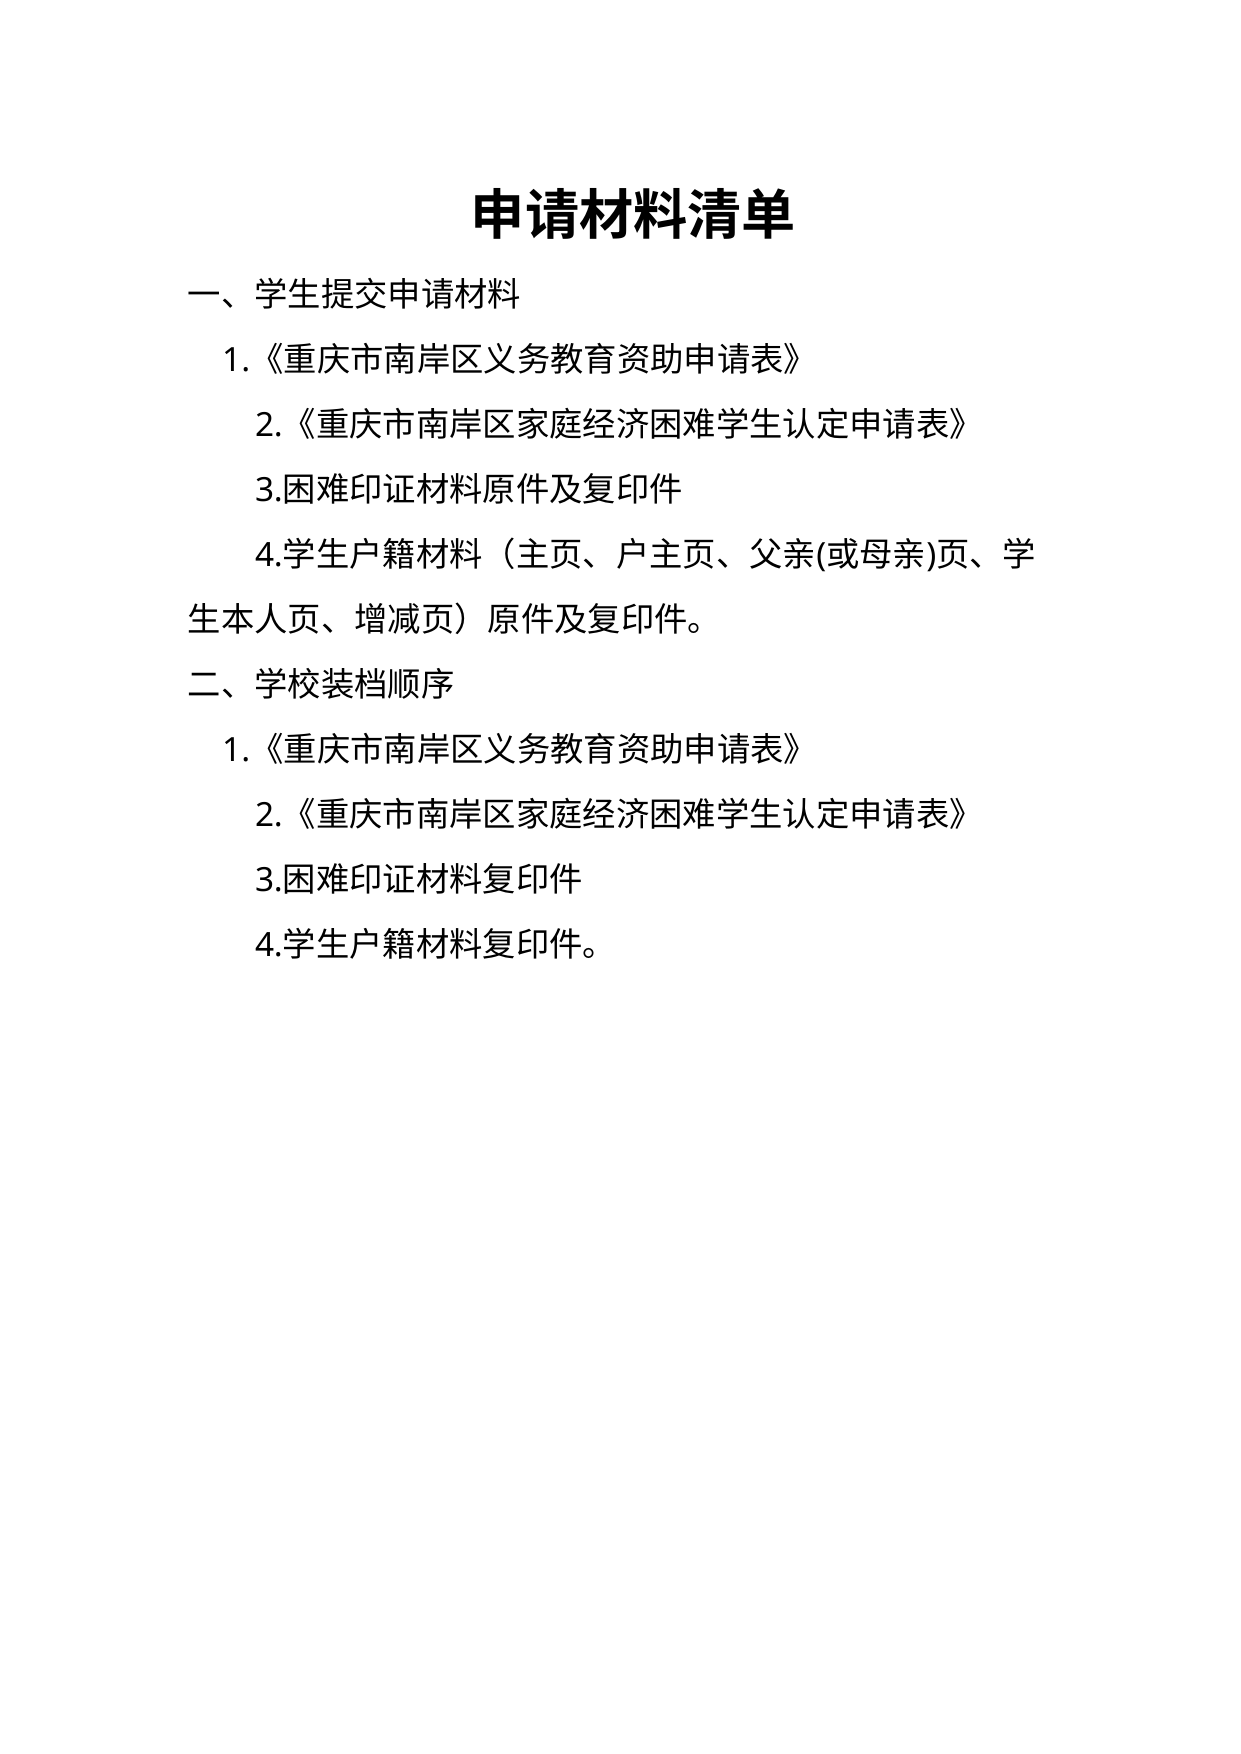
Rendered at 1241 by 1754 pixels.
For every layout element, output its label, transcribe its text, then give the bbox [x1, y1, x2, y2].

text 2.《重庆市南岸区家庭经济困难学生认定申请表》 [187, 779, 1053, 844]
text 申请材料清单 [187, 162, 1053, 259]
text 4.学生户籍材料复印件。 [187, 909, 1053, 974]
text 1.《重庆市南岸区义务教育资助申请表》 [187, 324, 1053, 389]
text 4.学生户籍材料（主页、户主页、父亲(或母亲)页、学生本人页、增减页）原件及复印件。 [187, 519, 1053, 649]
text 3.困难印证材料原件及复印件 [187, 454, 1053, 519]
text 2.《重庆市南岸区家庭经济困难学生认定申请表》 [187, 389, 1053, 454]
text 1.《重庆市南岸区义务教育资助申请表》 [187, 714, 1053, 779]
text 3.困难印证材料复印件 [187, 844, 1053, 909]
text 一、学生提交申请材料 [187, 259, 1053, 324]
text 二、学校装档顺序 [187, 649, 1053, 714]
